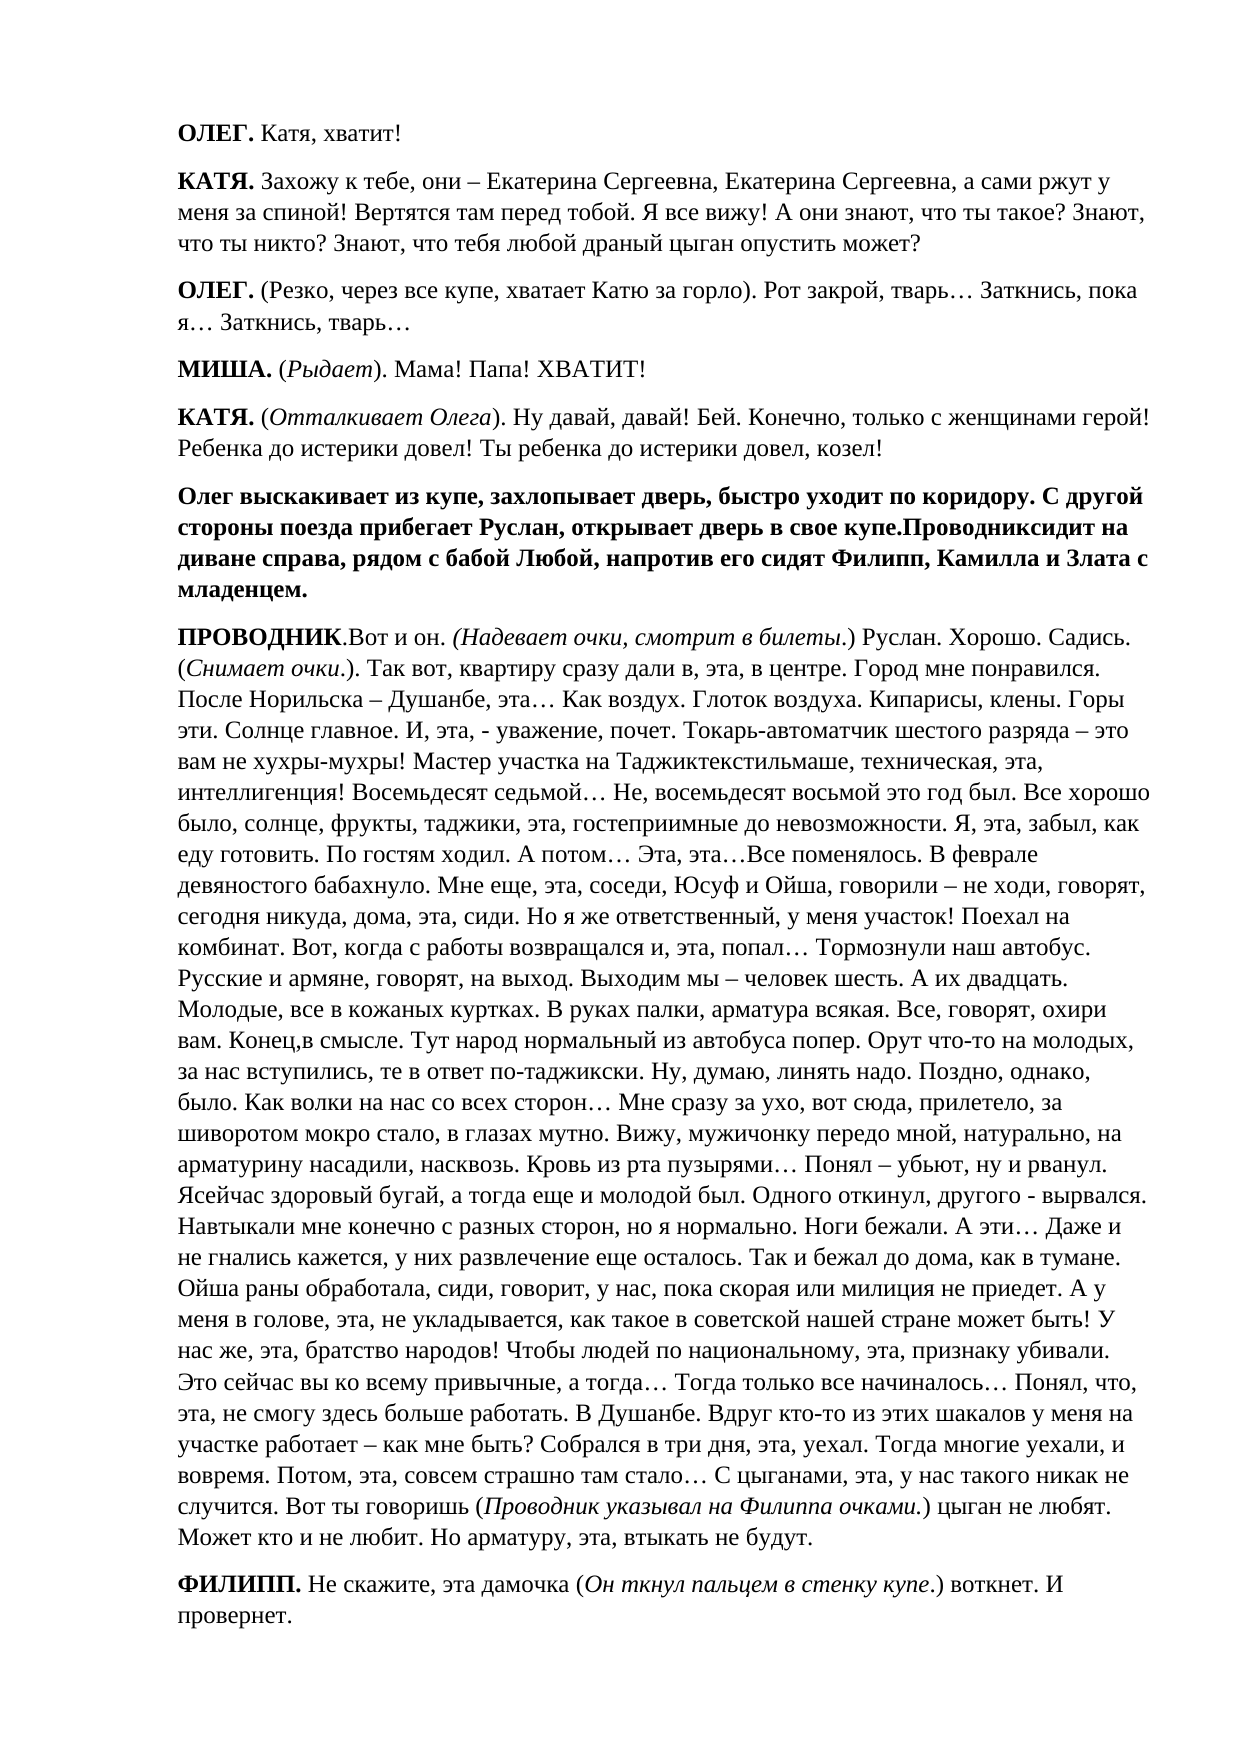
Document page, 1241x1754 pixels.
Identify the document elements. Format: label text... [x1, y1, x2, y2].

text ПРОВОДНИК.Вот и он. (Надевает очки, смотрит в билеты.) Руслан. Хорошо. Садись. (Снимает очки.). Так вот, квартиру сразу дали в, эта, в центре. Город мне понравился. После Норильска – Душанбе, эта… Как воздух. Глоток воздуха. Кипарисы, клены. Горы эти. Солнце главное. И, эта, - уважение, почет. Токарь-автоматчик шестого разряда – это вам не хухры-мухры! Мастер участка на Таджиктекстильмаше, техническая, эта, интеллигенция! Восемьдесят седьмой… Не, восемьдесят восьмой это год был. Все хорошо было, солнце, фрукты, таджики, эта, гостеприимные до невозможности. Я, эта, забыл, как еду готовить. По гостям ходил. А потом… Эта, эта…Все поменялось. В феврале девяностого бабахнуло. Мне еще, эта, соседи, Юсуф и Ойша, говорили – не ходи, говорят, сегодня никуда, дома, эта, сиди. Но я же ответственный, у меня участок! Поехал на комбинат. Вот, когда с работы возвращался и, эта, попал… Тормознули наш автобус. Русские и армяне, говорят, на выход. Выходим мы – человек шесть. А их двадцать. Молодые, все в кожаных куртках. В руках палки, арматура всякая. Все, говорят, охири вам. Конец,в смысле. Тут народ нормальный из автобуса попер. Орут что-то на молодых, за нас вступились, те в ответ по-таджикски. Ну, думаю, линять надо. Поздно, однако, было. Как волки на нас со всех сторон… Мне сразу за ухо, вот сюда, прилетело, за шиворотом мокро стало, в глазах мутно. Вижу, мужичонку передо мной, натурально, на арматурину насадили, насквозь. Кровь из рта пузырями… Понял – убьют, ну и рванул. Ясейчас здоровый бугай, а тогда еще и молодой был. Одного откинул, другого - вырвался. Навтыкали мне конечно с разных сторон, но я нормально. Ноги бежали. А эти… Даже и не гнались кажется, у них развлечение еще осталось. Так и бежал до дома, как в тумане. Ойша раны обработала, сиди, говорит, у нас, пока скорая или милиция не приедет. А у меня в голове, эта, не укладывается, как такое в советской нашей стране может быть! У нас же, эта, братство народов! Чтобы людей по национальному, эта, признаку убивали. Это сейчас вы ко всему привычные, а тогда… Тогда только все начиналось… Понял, что, эта, не смогу здесь больше работать. В Душанбе. Вдруг кто-то из этих шакалов у меня на участке работает – как мне быть? Собрался в три дня, эта, уехал. Тогда многие уехали, и вовремя. Потом, эта, совсем страшно там стало… С цыганами, эта, у нас такого никак не случится. Вот ты говоришь (Проводник указывал на Филиппа очками.) цыган не любят. Может кто и не любит. Но арматуру, эта, втыкать не будут. [177, 622, 1152, 1551]
text МИША. (Рыдает). Мама! Папа! ХВАТИТ! [177, 354, 1152, 383]
text Олег выскакивает из купе, захлопывает дверь, быстро уходит по коридору. С другой стороны поезда прибегает Руслан, открывает дверь в свое купе.Проводниксидит на диване справа, рядом с бабой Любой, напротив его сидят Филипп, Камилла и Злата с младенцем. [177, 481, 1152, 603]
text ОЛЕГ. Катя, хватит! [177, 118, 1152, 147]
text КАТЯ. Захожу к тебе, они – Екатерина Сергеевна, Екатерина Сергеевна, а сами ржут у меня за спиной! Вертятся там перед тобой. Я все вижу! А они знают, что ты такое? Знают, что ты никто? Знают, что тебя любой драный цыган опустить может? [177, 166, 1152, 257]
text ФИЛИПП. Не скажите, эта дамочка (Он ткнул пальцем в стенку купе.) воткнет. И провернет. [177, 1569, 1152, 1629]
text КАТЯ. (Отталкивает Олега). Ну давай, давай! Бей. Конечно, только с женщинами герой! Ребенка до истерики довел! Ты ребенка до истерики довел, козел! [177, 402, 1152, 462]
text ОЛЕГ. (Резко, через все купе, хватает Катю за горло). Рот закрой, тварь… Заткнись, пока я… Заткнись, тварь… [177, 276, 1152, 335]
